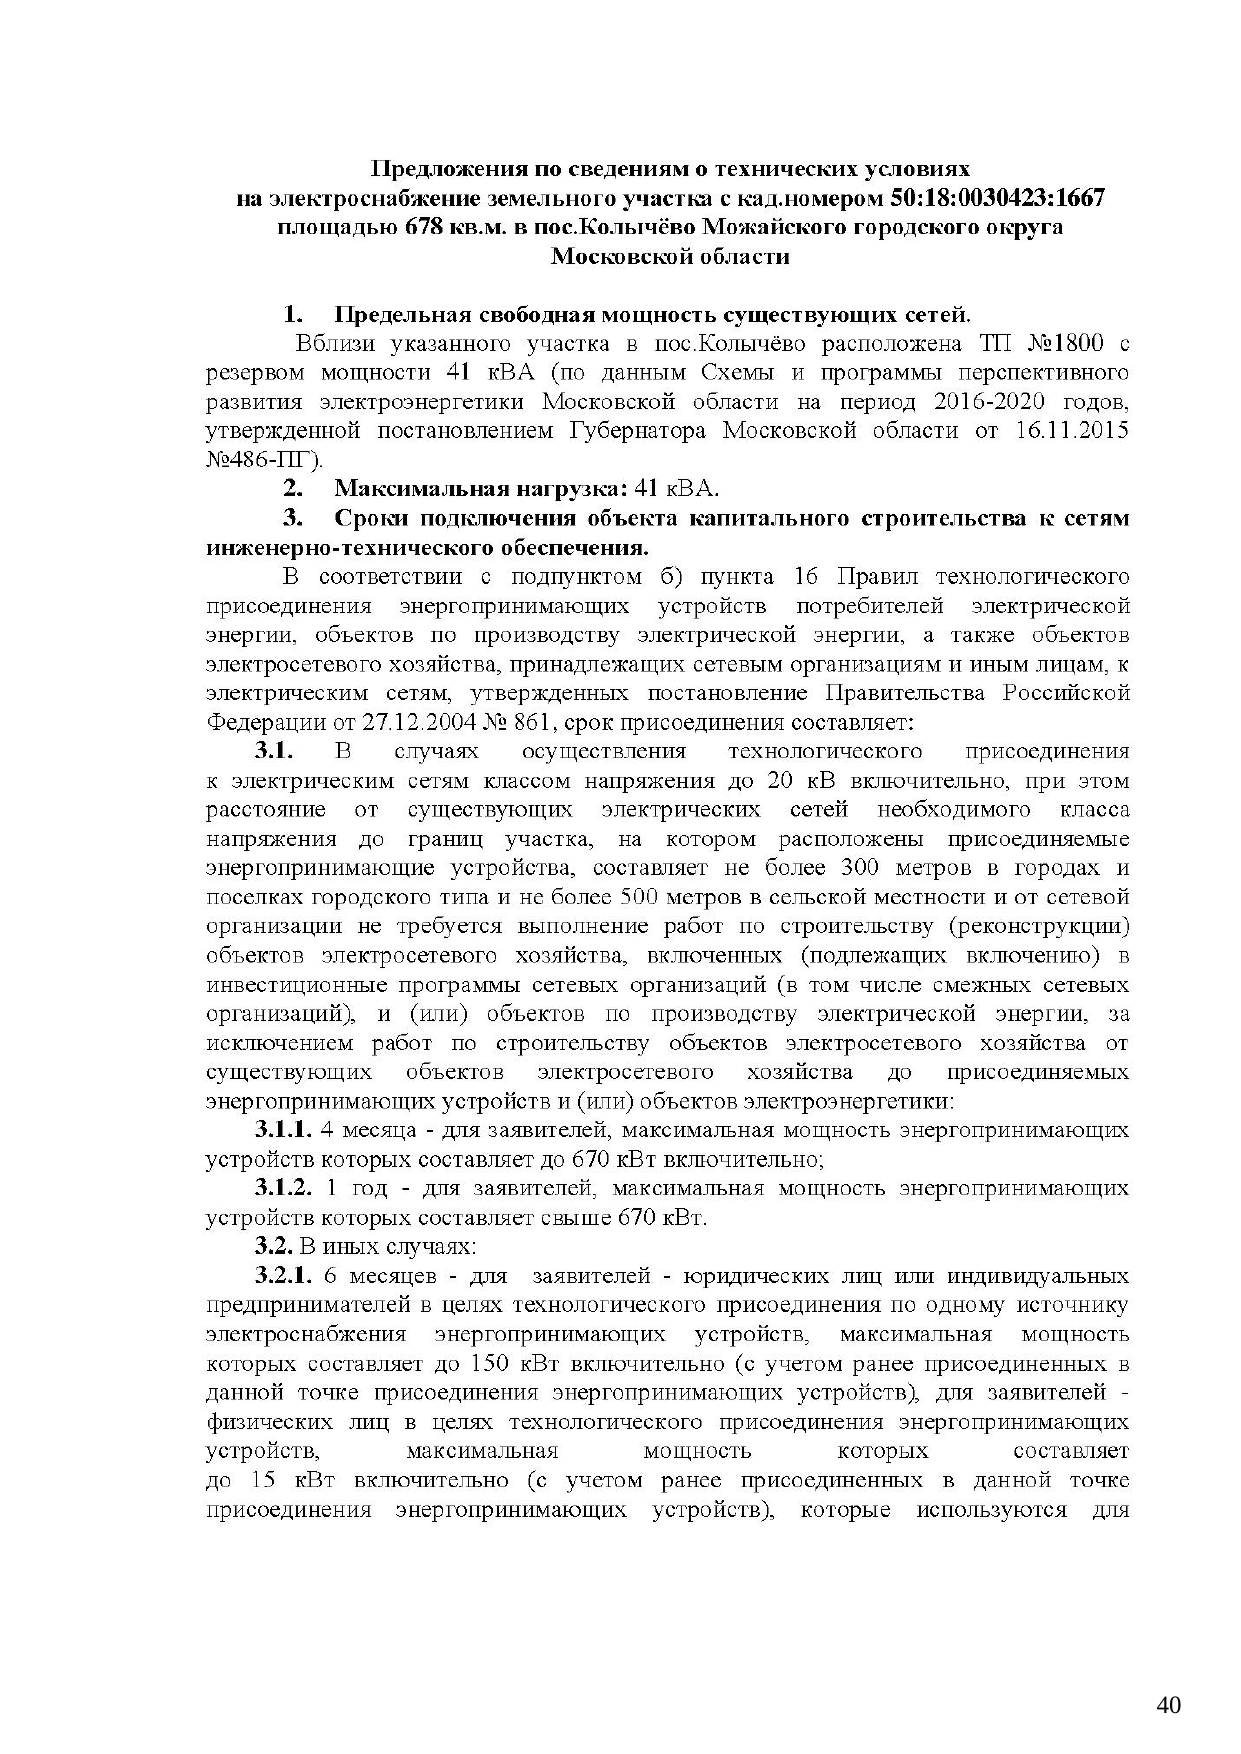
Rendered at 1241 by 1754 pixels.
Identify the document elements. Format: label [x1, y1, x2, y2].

picture [103, 88, 1181, 1612]
